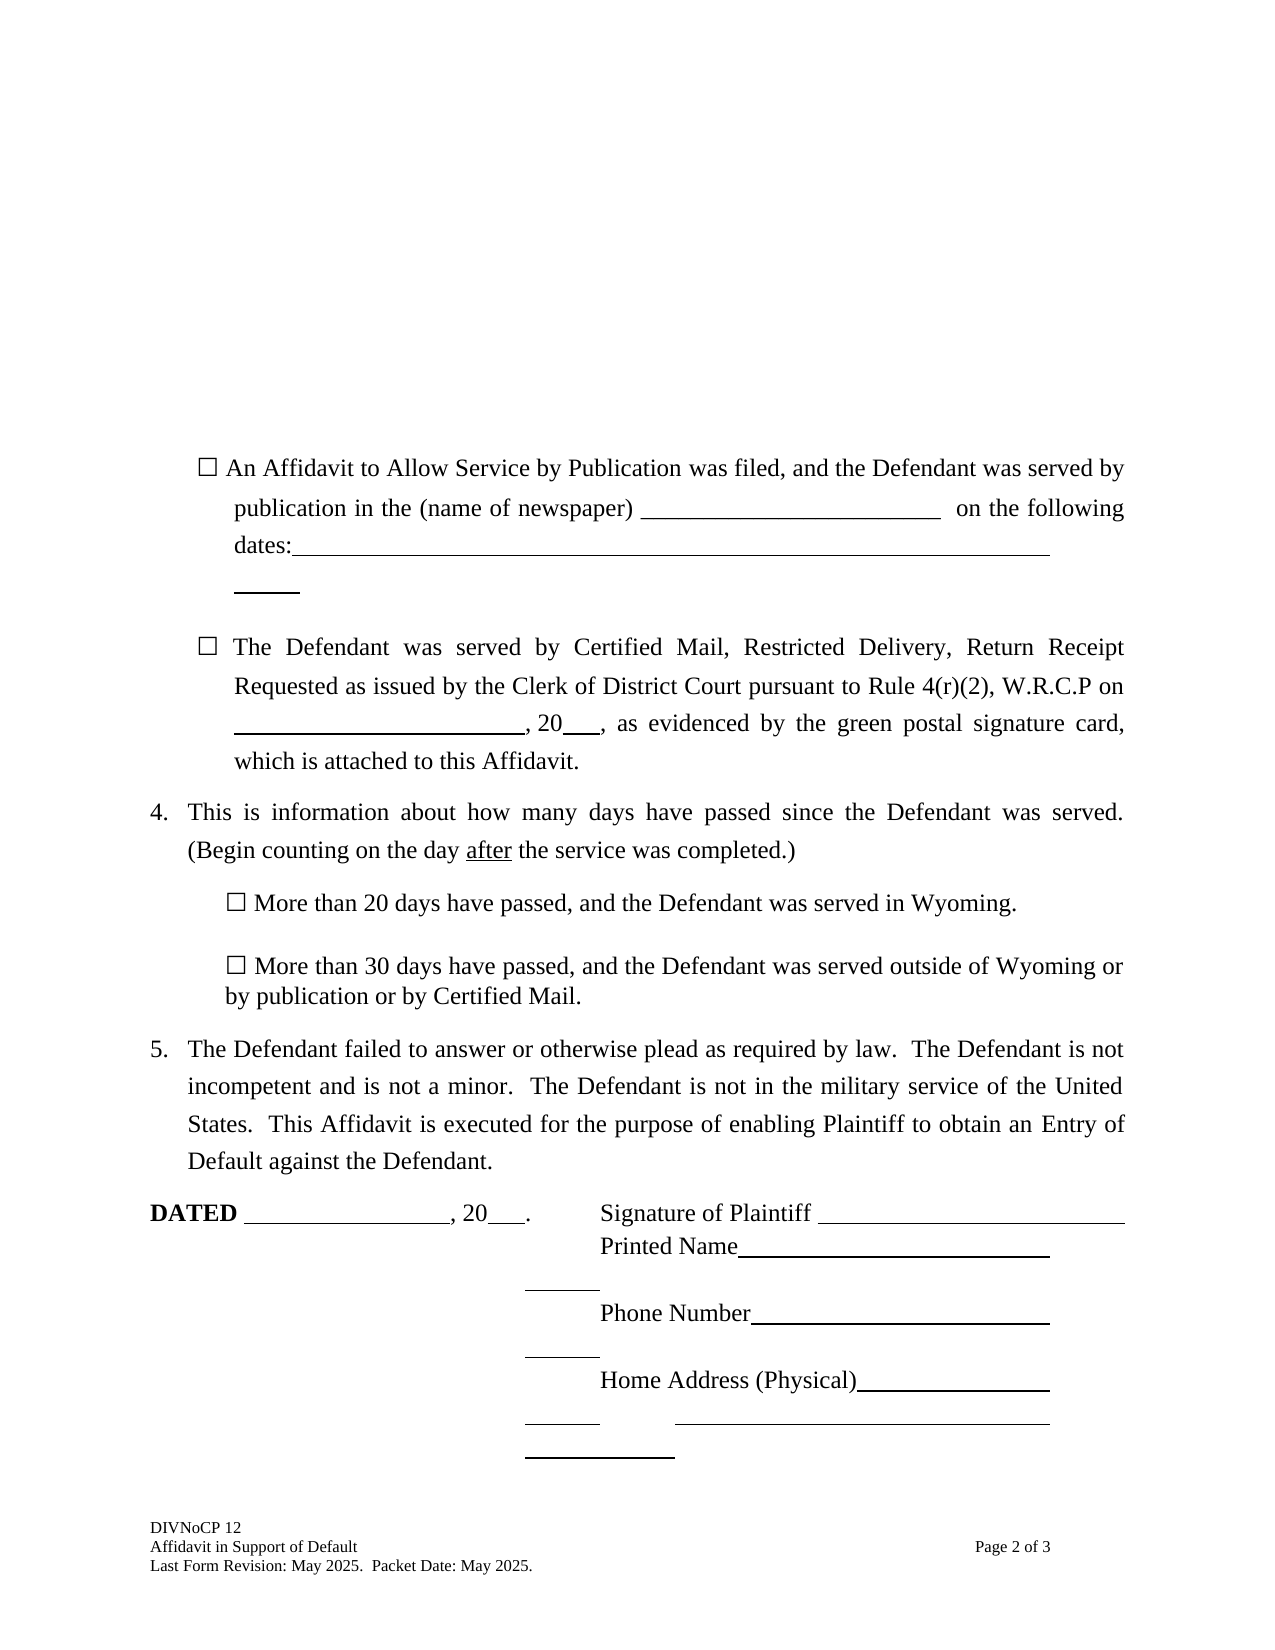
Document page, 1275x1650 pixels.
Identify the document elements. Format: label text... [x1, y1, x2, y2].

text Printed Name [525, 1231, 1125, 1293]
list The Defendant failed to answer or otherwise plead as required by law. The Defendant is not incompetent and is not a minor. The Defendant is not in the military service of the United States. This Affidavit is executed for the purpose of enabling Plaintiff to obtain an Entry of Default against the Defendant. [150, 1034, 1125, 1175]
text More than 30 days have passed, and the Defendant was served outside of Wyoming or by publication or by Certified Mail. [225, 947, 1125, 1010]
text The Defendant was served by Certified Mail, Restricted Delivery, Return Receipt Requested as issued by the Clerk of District Court pursuant to Rule 4(r)(2), W.R.C.P on , 20 , as evidenced by the green postal signature card, which is attached to this Affidavit. [196, 628, 1125, 774]
text DATED , 20 . Signature of Plaintiff [150, 1198, 1125, 1226]
list This is information about how many days have passed since the Defendant was served. (Begin counting on the day after the service was completed.) [150, 797, 1125, 863]
text An Affidavit to Allow Service by Publication was filed, and the Defendant was served by publication in the (name of newspaper) ________________________ on the following dates: [196, 450, 1125, 596]
text More than 20 days have passed, and the Defendant was served in Wyoming. [150, 884, 1125, 918]
text Home Address (Physical) [525, 1365, 1125, 1461]
text Phone Number [525, 1298, 1125, 1361]
